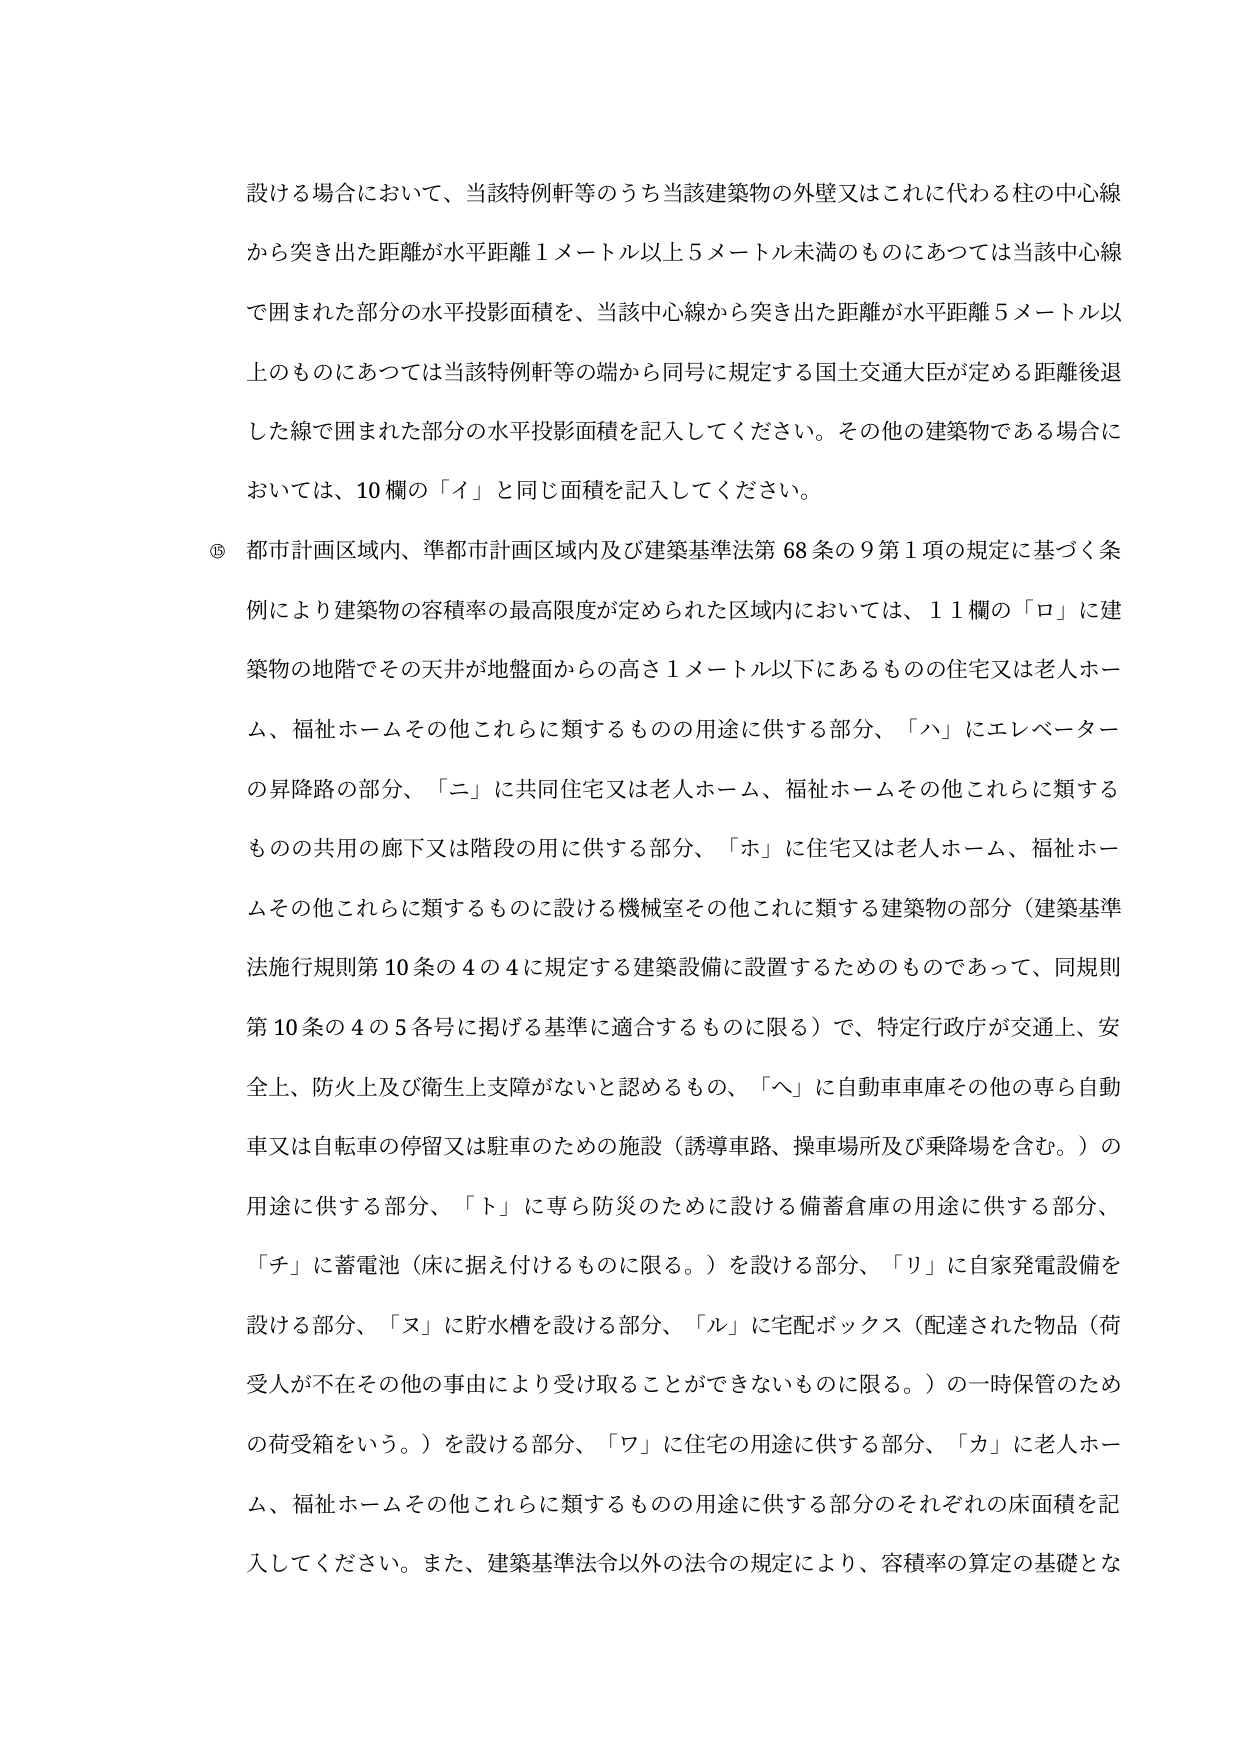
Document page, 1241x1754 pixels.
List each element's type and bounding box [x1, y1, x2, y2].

list [209, 162, 1122, 519]
list [209, 519, 1122, 1592]
